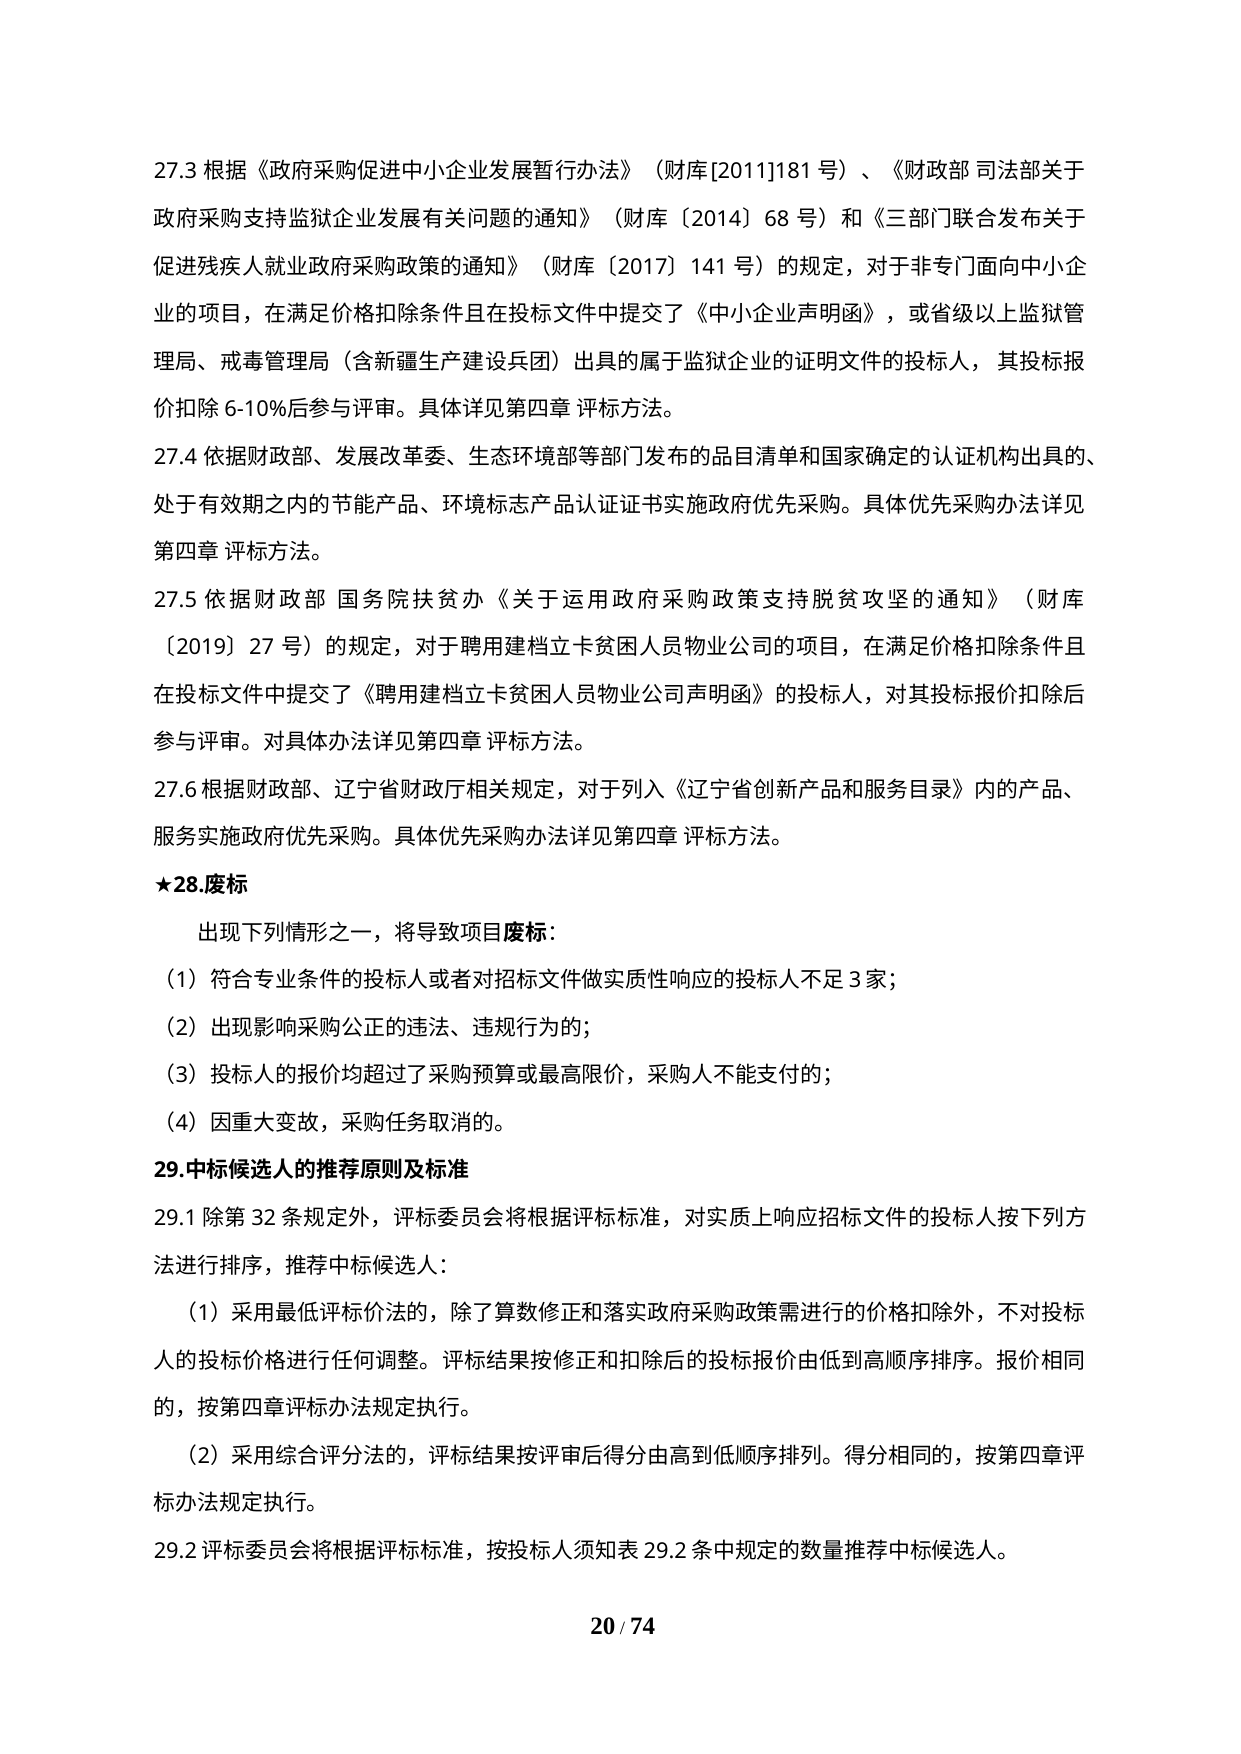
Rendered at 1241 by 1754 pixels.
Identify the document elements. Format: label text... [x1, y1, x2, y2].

text 27.5依据财政部 国务院扶贫办《关于运用政府采购政策支持脱贫攻坚的通知》（财库〔2019〕27 号）的规定，对于聘用建档立卡贫困人员物业公司的项目，在满足价格扣除条件且在投标文件中提交了《聘用建档立卡贫困人员物业公司声明函》的投标人，对其投标报价扣除后参与评审。对具体办法详见第四章 评标方法。 [153, 582, 1087, 756]
text ★28.废标 [153, 867, 1087, 899]
text （2）采用综合评分法的，评标结果按评审后得分由高到低顺序排列。得分相同的，按第四章评标办法规定执行。 [153, 1438, 1087, 1517]
text （2）出现影响采购公正的违法、违规行为的； [153, 1009, 1087, 1041]
text 29.2评标委员会将根据评标标准，按投标人须知表29.2条中规定的数量推荐中标候选人。 [153, 1533, 1087, 1564]
text 27.3 根据《政府采购促进中小企业发展暂行办法》（财库[2011]181号）、《财政部 司法部关于政府采购支持监狱企业发展有关问题的通知》（财库〔2014〕68 号）和《三部门联合发布关于促进残疾人就业政府采购政策的通知》（财库〔2017〕141 号）的规定，对于非专门面向中小企业的项目，在满足价格扣除条件且在投标文件中提交了《中小企业声明函》，或省级以上监狱管理局、戒毒管理局（含新疆生产建设兵团）出具的属于监狱企业的证明文件的投标人， 其投标报价扣除 6-10%后参与评审。具体详见第四章 评标方法。 [153, 153, 1087, 423]
text 29.中标候选人的推荐原则及标准 [153, 1152, 1087, 1184]
text 出现下列情形之一，将导致项目废标： [153, 914, 1087, 946]
text 27.4 依据财政部、发展改革委、生态环境部等部门发布的品目清单和国家确定的认证机构出具的、处于有效期之内的节能产品、环境标志产品认证证书实施政府优先采购。具体优先采购办法详见第四章 评标方法。 [153, 439, 1087, 566]
text （4）因重大变故，采购任务取消的。 [153, 1105, 1087, 1137]
text （1）符合专业条件的投标人或者对招标文件做实质性响应的投标人不足3家； [153, 962, 1087, 994]
text 29.1除第32条规定外，评标委员会将根据评标标准，对实质上响应招标文件的投标人按下列方法进行排序，推荐中标候选人： [153, 1200, 1087, 1279]
text 27.6根据财政部、辽宁省财政厅相关规定，对于列入《辽宁省创新产品和服务目录》内的产品、服务实施政府优先采购。具体优先采购办法详见第四章 评标方法。 [153, 772, 1087, 851]
text （1）采用最低评标价法的，除了算数修正和落实政府采购政策需进行的价格扣除外，不对投标人的投标价格进行任何调整。评标结果按修正和扣除后的投标报价由低到高顺序排序。报价相同的，按第四章评标办法规定执行。 [153, 1295, 1087, 1422]
text （3）投标人的报价均超过了采购预算或最高限价，采购人不能支付的； [153, 1057, 1087, 1089]
